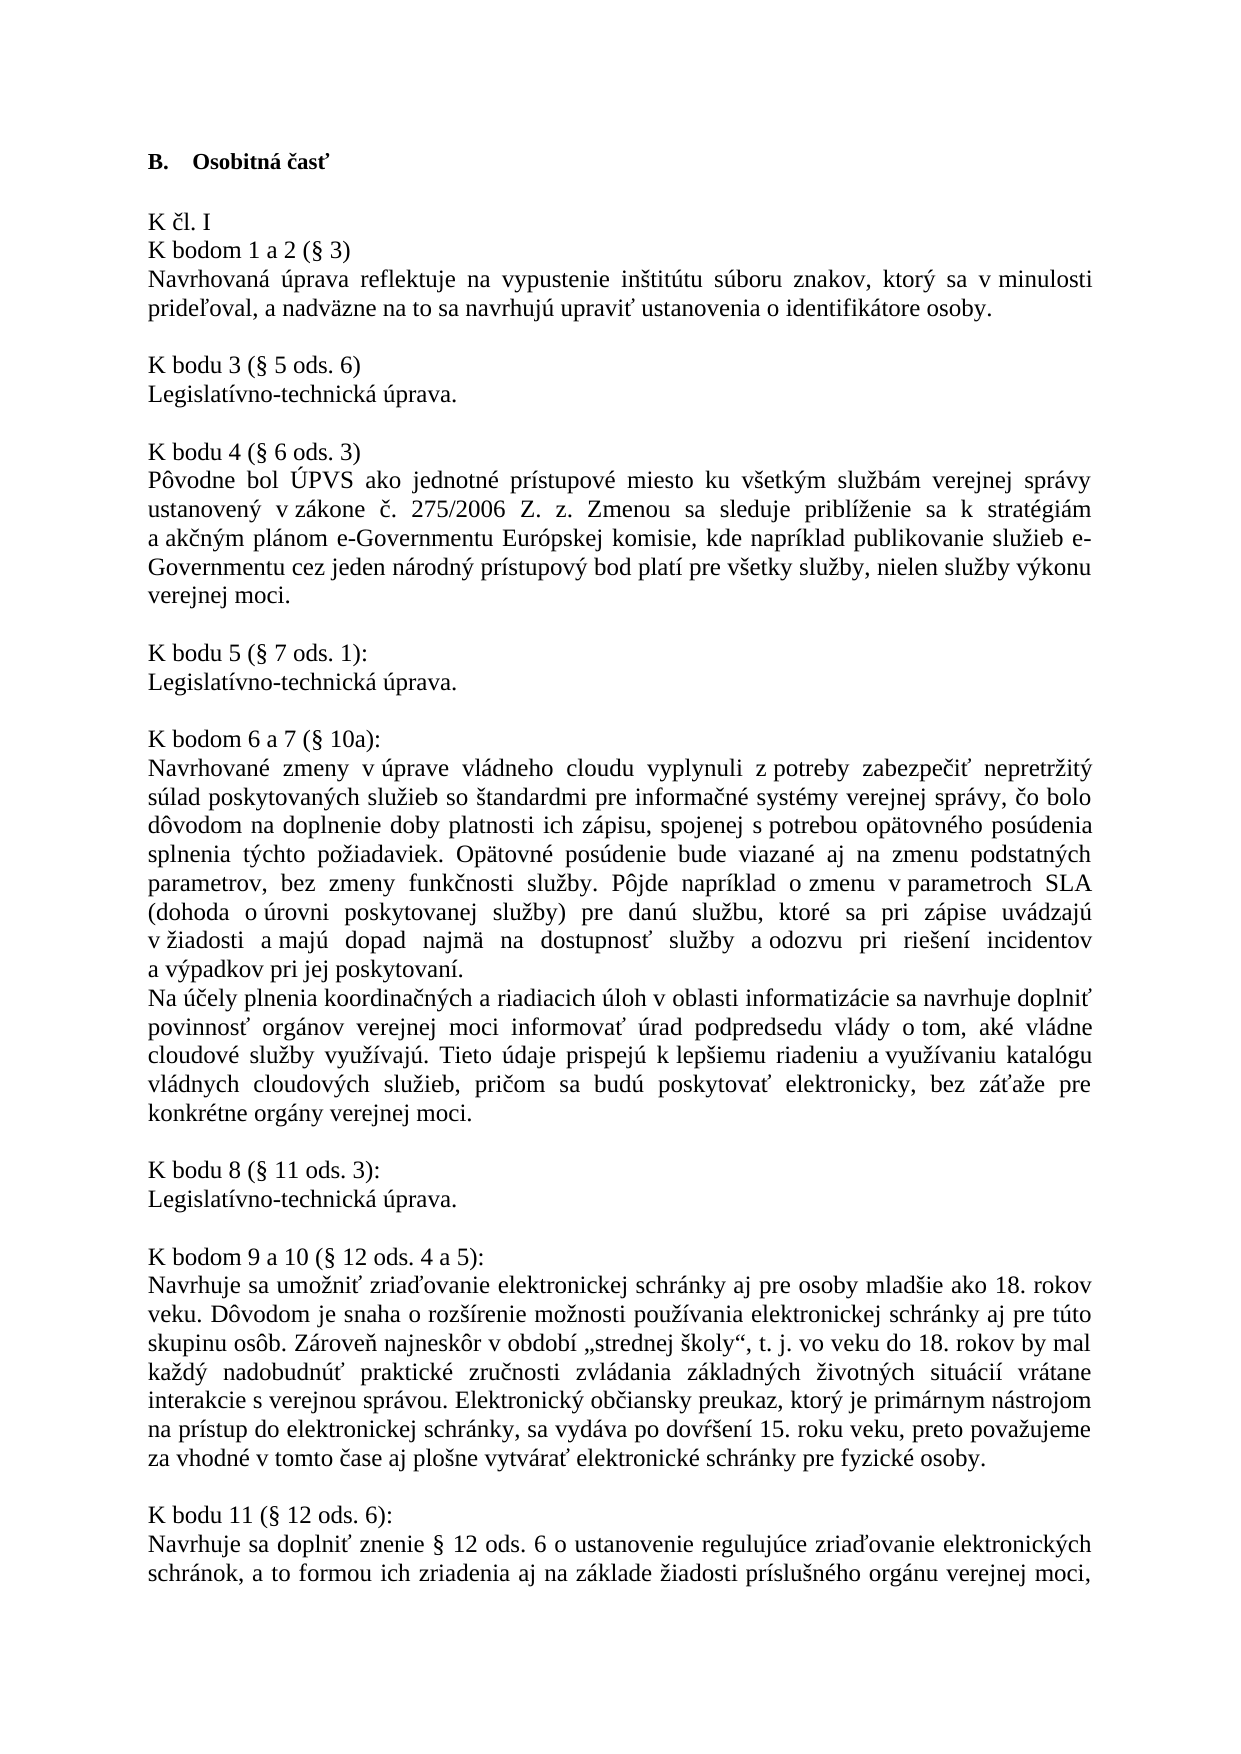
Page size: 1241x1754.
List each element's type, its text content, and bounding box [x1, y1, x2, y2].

text Navrhovaná úprava reflektuje na vypustenie inštitútu súboru znakov, ktorý sa v minulosti prideľoval, a nadväzne na to sa navrhujú upraviť ustanovenia o identifikátore osoby. [148, 264, 1092, 322]
text K bodom 9 a 10 (§ 12 ods. 4 a 5): [148, 1242, 1092, 1270]
text K bodu 3 (§ 5 ods. 6) [148, 350, 1092, 379]
text Pôvodne bol ÚPVS ako jednotné prístupové miesto ku všetkým službám verejnej správy ustanovený v zákone č. 275/2006 Z. z. Zmenou sa sleduje priblíženie sa k stratégiám a akčným plánom e-Governmentu Európskej komisie, kde napríklad publikovanie služieb e-Governmentu cez jeden národný prístupový bod platí pre všetky služby, nielen služby výkonu verejnej moci. [148, 465, 1092, 609]
text Legislatívno-technická úprava. [148, 379, 1092, 408]
list Osobitná časť [148, 148, 1092, 174]
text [148, 1529, 1092, 1587]
text Legislatívno-technická úprava. [148, 1184, 1092, 1213]
text K bodu 8 (§ 11 ods. 3): [148, 1155, 1092, 1184]
text K bodu 5 (§ 7 ods. 1): [148, 638, 1092, 667]
text Navrhuje sa umožniť zriaďovanie elektronickej schránky aj pre osoby mladšie ako 18. rokov veku. Dôvodom je snaha o rozšírenie možnosti používania elektronickej schránky aj pre túto skupinu osôb. Zároveň najneskôr v období „strednej školy“, t. j. vo veku do 18. rokov by mal každý nadobudnúť praktické zručnosti zvládania základných životných situácií vrátane interakcie s verejnou správou. Elektronický občiansky preukaz, ktorý je primárnym nástrojom na prístup do elektronickej schránky, sa vydáva po dovŕšení 15. roku veku, preto považujeme za vhodné v tomto čase aj plošne vytvárať elektronické schránky pre fyzické osoby. [148, 1270, 1092, 1472]
text K bodu 11 (§ 12 ods. 6): [148, 1500, 1092, 1529]
text Navrhované zmeny v úprave vládneho cloudu vyplynuli z potreby zabezpečiť nepretržitý súlad poskytovaných služieb so štandardmi pre informačné systémy verejnej správy, čo bolo dôvodom na doplnenie doby platnosti ich zápisu, spojenej s potrebou opätovného posúdenia splnenia týchto požiadaviek. Opätovné posúdenie bude viazané aj na zmenu podstatných parametrov, bez zmeny funkčnosti služby. Pôjde napríklad o zmenu v parametroch SLA (dohoda o úrovni poskytovanej služby) pre danú službu, ktoré sa pri zápise uvádzajú v žiadosti a majú dopad najmä na dostupnosť služby a odozvu pri riešení incidentov a výpadkov pri jej poskytovaní. [148, 753, 1092, 983]
text K čl. I [148, 207, 1092, 235]
text Legislatívno-technická úprava. [148, 667, 1092, 695]
text K bodu 4 (§ 6 ods. 3) [148, 437, 1092, 465]
text Na účely plnenia koordinačných a riadiacich úloh v oblasti informatizácie sa navrhuje doplniť povinnosť orgánov verejnej moci informovať úrad podpredsedu vlády o tom, aké vládne cloudové služby využívajú. Tieto údaje prispejú k lepšiemu riadeniu a využívaniu katalógu vládnych cloudových služieb, pričom sa budú poskytovať elektronicky, bez záťaže pre konkrétne orgány verejnej moci. [148, 983, 1092, 1127]
text K bodom 1 a 2 (§ 3) [148, 235, 1092, 264]
text K bodom 6 a 7 (§ 10a): [148, 724, 1092, 753]
